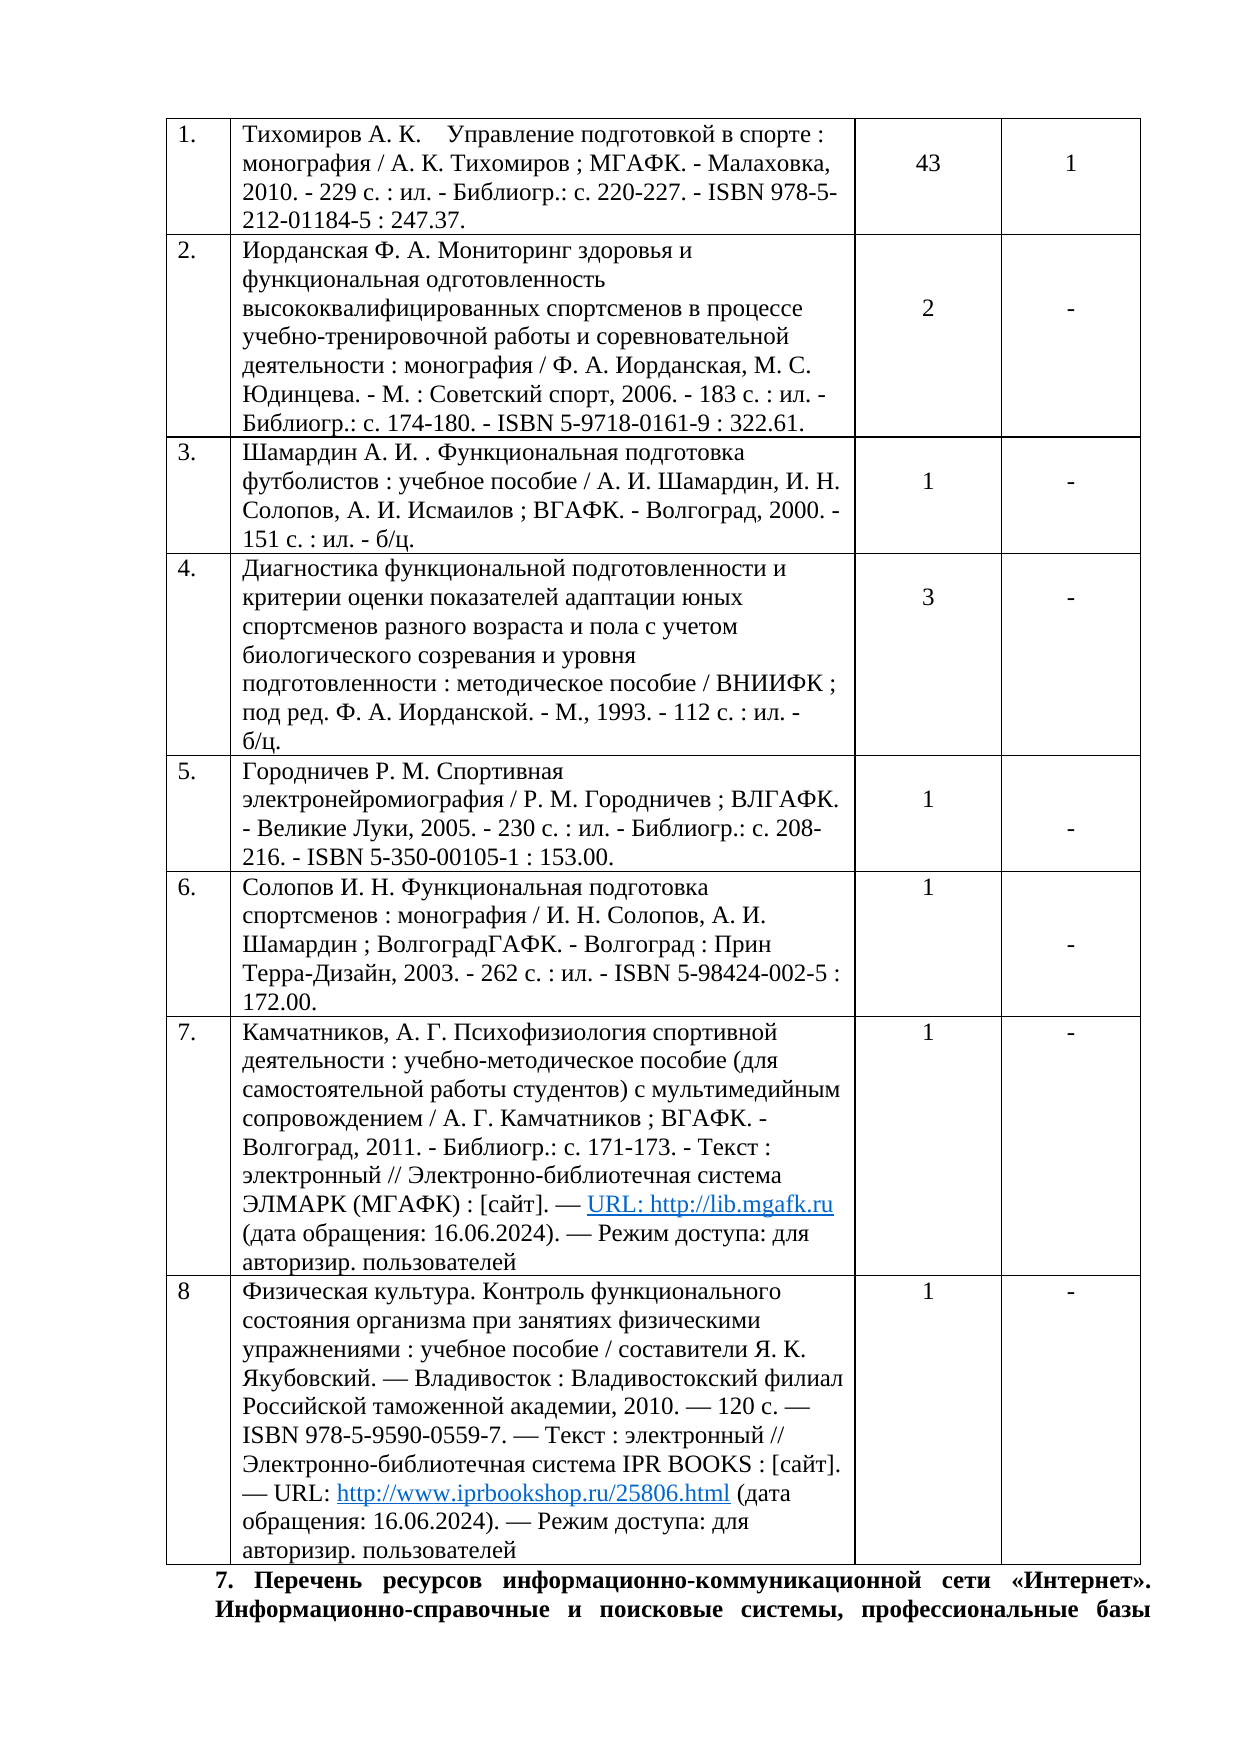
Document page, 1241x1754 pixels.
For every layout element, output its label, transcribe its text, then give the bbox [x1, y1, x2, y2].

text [215, 1565, 1152, 1622]
table_cell 6. [167, 872, 230, 1016]
table_cell - [1002, 756, 1140, 871]
table_cell Физическая культура. Контроль функционального состояния организма при занятиях физическими упражнениями : учебное пособие / составители Я. К. Якубовский. — Владивосток : Владивостокский филиал Российской таможенной академии, 2010. — 120 c. — ISBN 978-5-9590-0559-7. — Текст : электронный // Электронно-библиотечная система IPR BOOKS : [сайт]. — URL: http://www.iprbookshop.ru/25806.html (дата обращения: 16.06.2024). — Режим доступа: для авторизир. пользователей [231, 1276, 854, 1564]
table_cell - [1002, 235, 1140, 436]
table_cell Тихомиров А. К. Управление подготовкой в спорте : монография / А. К. Тихомиров ; МГАФК. - Малаховка, 2010. - 229 с. : ил. - Библиогр.: с. 220-227. - ISBN 978-5-212-01184-5 : 247.37. [231, 119, 854, 234]
table_cell 7. [167, 1017, 230, 1275]
table_cell Солопов И. Н. Функциональная подготовка спортсменов : монография / И. Н. Солопов, А. И. Шамардин ; ВолгоградГАФК. - Волгоград : Прин Терра-Дизайн, 2003. - 262 с. : ил. - ISBN 5-98424-002-5 : 172.00. [231, 872, 854, 1016]
table_cell - [1002, 438, 1140, 552]
table_cell 4. [167, 554, 230, 755]
table_cell Шамардин А. И. . Функциональная подготовка футболистов : учебное пособие / А. И. Шамардин, И. Н. Солопов, А. И. Исмаилов ; ВГАФК. - Волгоград, 2000. - 151 с. : ил. - б/ц. [231, 438, 854, 552]
table_cell 5. [167, 756, 230, 871]
table_cell 1 [856, 1276, 1001, 1564]
table_cell 3 [856, 554, 1001, 755]
table_cell 1 [1002, 119, 1140, 234]
table_cell 2 [856, 235, 1001, 436]
table_cell 1 [856, 872, 1001, 1016]
table_cell 8 [167, 1276, 230, 1564]
table_cell Городничев Р. М. Спортивная электронейромиография / Р. М. Городничев ; ВЛГАФК. - Великие Луки, 2005. - 230 с. : ил. - Библиогр.: с. 208-216. - ISBN 5-350-00105-1 : 153.00. [231, 756, 854, 871]
table_cell 1. [167, 119, 230, 234]
table_cell 3. [167, 438, 230, 552]
table_cell - [1002, 1276, 1140, 1564]
table_cell Камчатников, А. Г. Психофизиология спортивной деятельности : учебно-методическое пособие (для самостоятельной работы студентов) с мультимедийным сопровождением / А. Г. Камчатников ; ВГАФК. - Волгоград, 2011. - Библиогр.: с. 171-173. - Текст : электронный // Электронно-библиотечная система ЭЛМАРК (МГАФК) : [сайт]. — URL: http://lib.mgafk.ru (дата обращения: 16.06.2024). — Режим доступа: для авторизир. пользователей [231, 1017, 854, 1275]
table_cell 43 [856, 119, 1001, 234]
table_cell 1 [856, 1017, 1001, 1275]
table_cell 1 [856, 438, 1001, 552]
table_cell - [1002, 554, 1140, 755]
table_cell Иорданская Ф. А. Мониторинг здоровья и функциональная одготовленность высококвалифицированных спортсменов в процессе учебно-тренировочной работы и соревновательной деятельности : монография / Ф. А. Иорданская, М. С. Юдинцева. - М. : Советский спорт, 2006. - 183 с. : ил. - Библиогр.: с. 174-180. - ISBN 5-9718-0161-9 : 322.61. [231, 235, 854, 436]
table_cell - [1002, 1017, 1140, 1275]
table_cell - [1002, 872, 1140, 1016]
table_cell Диагностика функциональной подготовленности и критерии оценки показателей адаптации юных спортсменов разного возраста и пола с учетом биологического созревания и уровня подготовленности : методическое пособие / ВНИИФК ; под ред. Ф. А. Иорданской. - М., 1993. - 112 с. : ил. - б/ц. [231, 554, 854, 755]
table_cell 1 [856, 756, 1001, 871]
table_cell 2. [167, 235, 230, 436]
